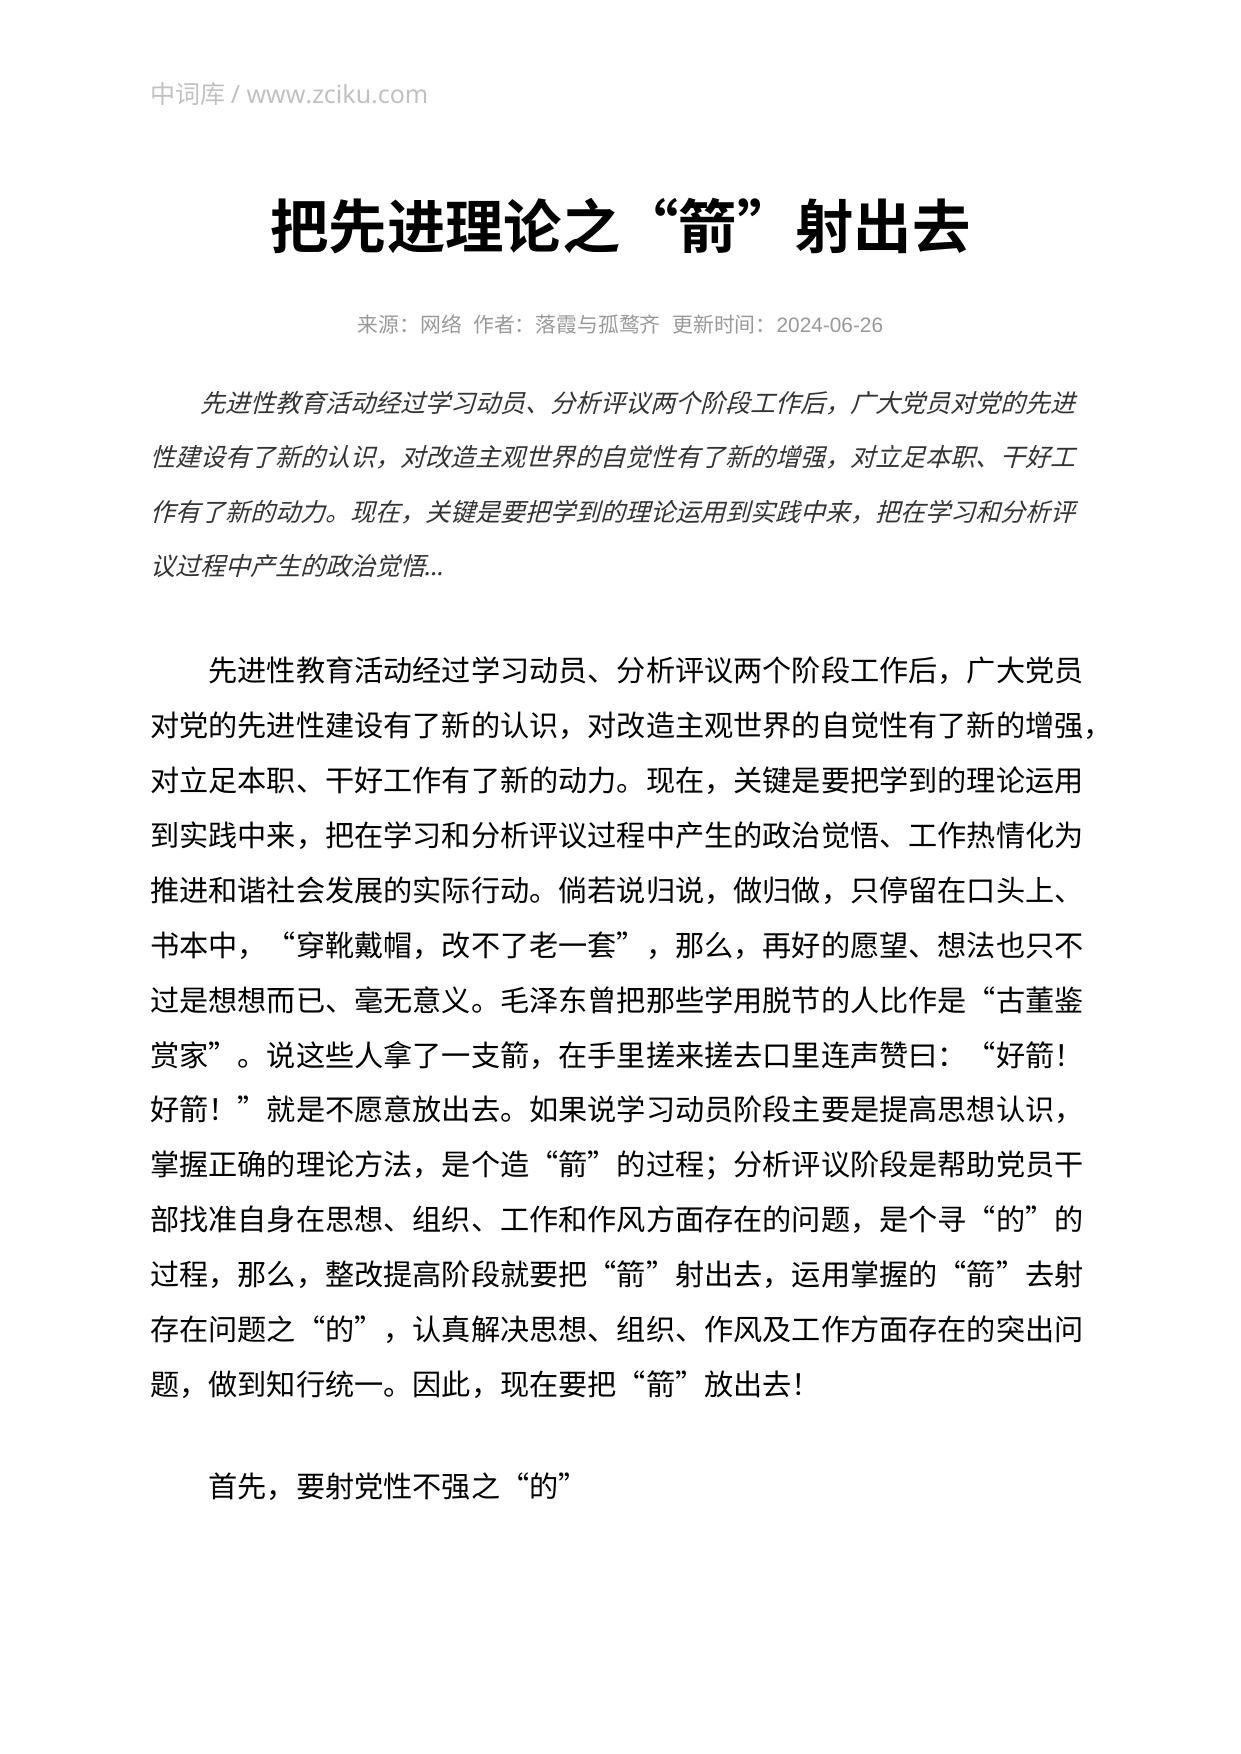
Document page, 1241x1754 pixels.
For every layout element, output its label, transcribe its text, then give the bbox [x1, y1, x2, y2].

text 先进性教育活动经过学习动员、分析评议两个阶段工作后，广大党员对党的先进性建设有了新的认识，对改造主观世界的自觉性有了新的增强，对立足本职、干好工作有了新的动力。现在，关键是要把学到的理论运用到实践中来，把在学习和分析评议过程中产生的政治觉悟... [150, 383, 1090, 583]
text 来源：网络 作者：落霞与孤鹜齐 更新时间：2024-06-26 [150, 313, 1090, 337]
text 首先，要射党性不强之“的” [150, 1463, 1090, 1506]
text 先进性教育活动经过学习动员、分析评议两个阶段工作后，广大党员对党的先进性建设有了新的认识，对改造主观世界的自觉性有了新的增强，对立足本职、干好工作有了新的动力。现在，关键是要把学到的理论运用到实践中来，把在学习和分析评议过程中产生的政治觉悟、工作热情化为推进和谐社会发展的实际行动。倘若说归说，做归做，只停留在口头上、书本中，“穿靴戴帽，改不了老一套”，那么，再好的愿望、想法也只不过是想想而已、毫无意义。毛泽东曾把那些学用脱节的人比作是“古董鉴赏家”。说这些人拿了一支箭，在手里搓来搓去口里连声赞曰：“好箭！好箭！”就是不愿意放出去。如果说学习动员阶段主要是提高思想认识，掌握正确的理论方法，是个造“箭”的过程；分析评议阶段是帮助党员干部找准自身在思想、组织、工作和作风方面存在的问题，是个寻“的”的过程，那么，整改提高阶段就要把“箭”射出去，运用掌握的“箭”去射存在问题之“的”，认真解决思想、组织、作风及工作方面存在的突出问题，做到知行统一。因此，现在要把“箭”放出去！ [150, 648, 1090, 1404]
subtitle 把先进理论之“箭”射出去 [150, 181, 1090, 266]
